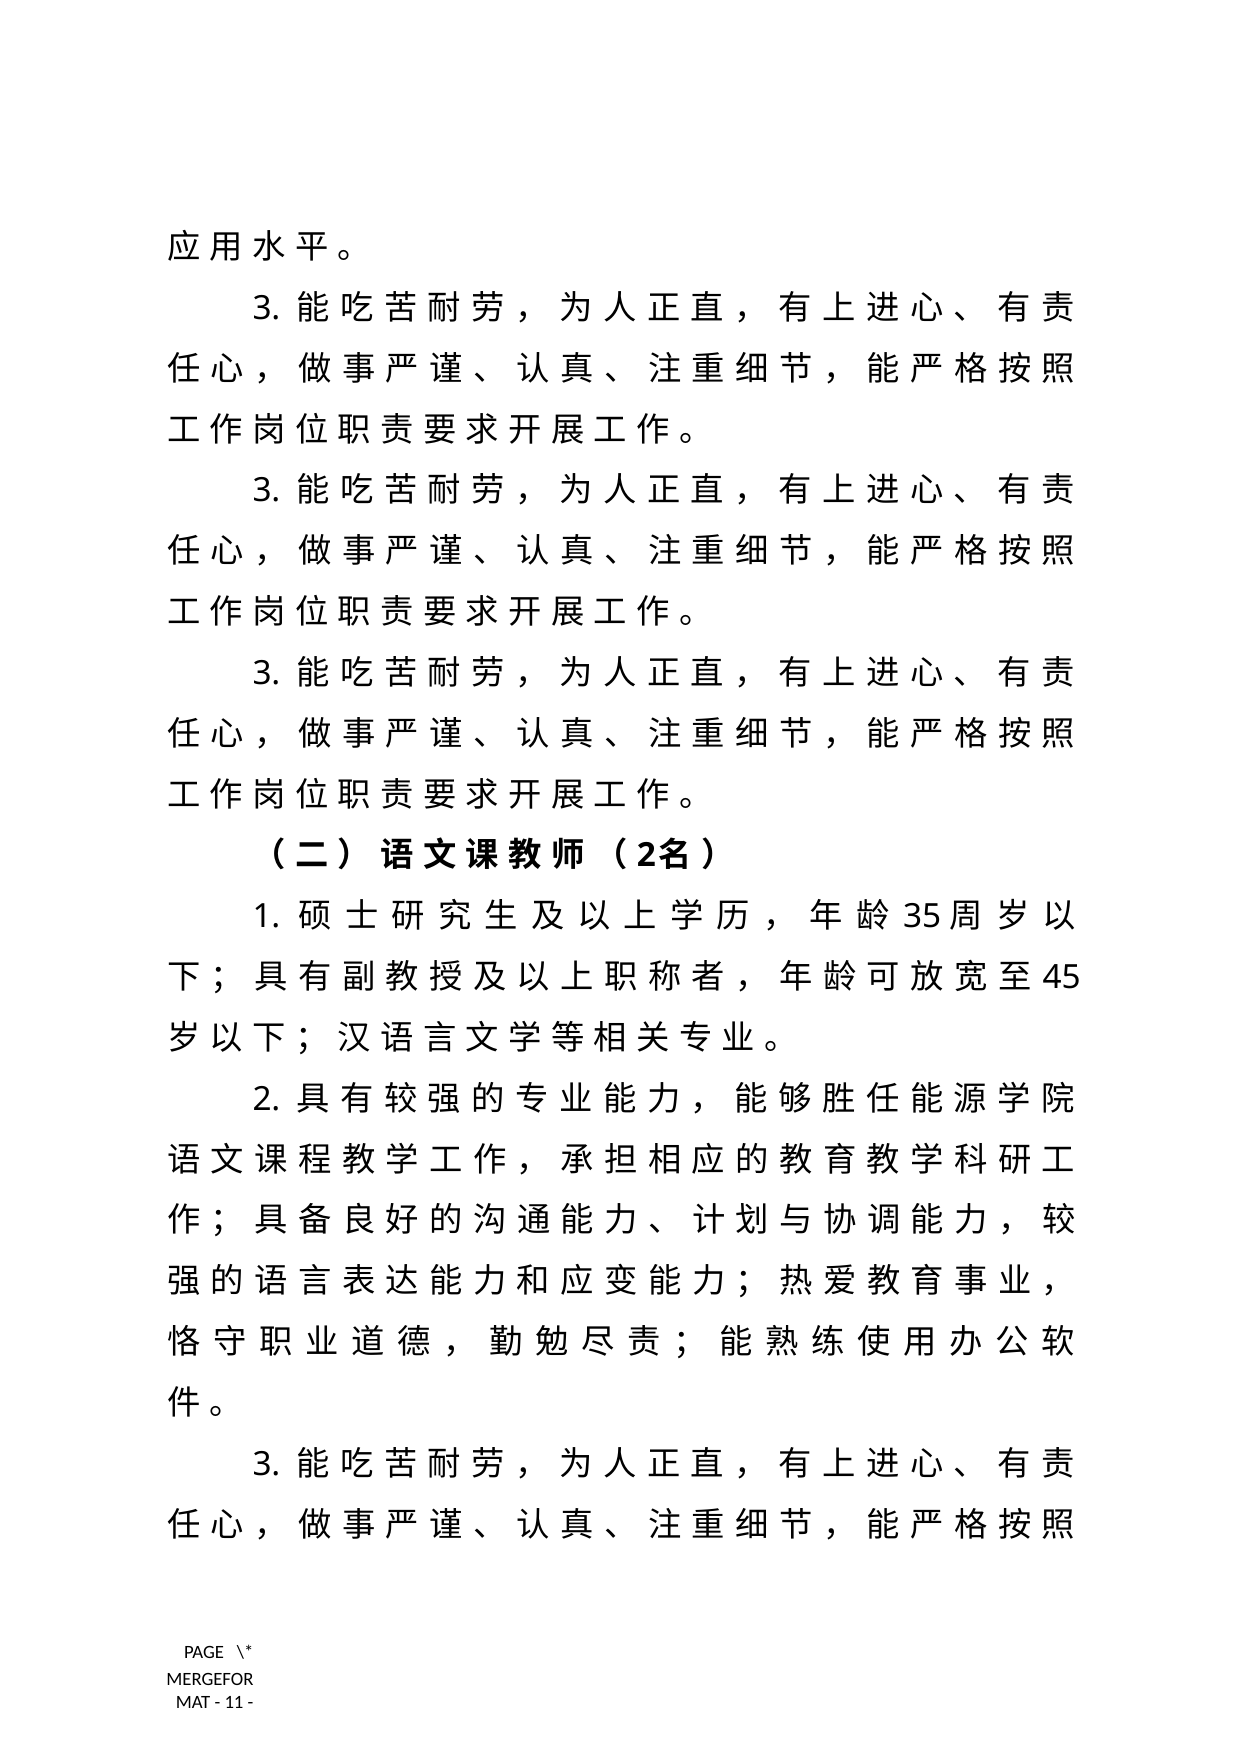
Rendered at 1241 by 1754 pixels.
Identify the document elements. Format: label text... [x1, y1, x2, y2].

text 3.能吃苦耐劳，为人正直，有上进心、有责任心，做事严谨、认真、注重细节，能严格按照工作岗位职责要求开展工作。 [167, 639, 1085, 822]
text 1.硕士研究生及以上学历，年龄35周岁以下；具有副教授及以上职称者，年龄可放宽至45岁以下；汉语言文学等相关专业。 [167, 883, 1085, 1065]
text 2.具有较强的专业能力，能够胜任能源学院语文课程教学工作，承担相应的教育教学科研工作；具备良好的沟通能力、计划与协调能力，较强的语言表达能力和应变能力；热爱教育事业，恪守职业道德，勤勉尽责；能熟练使用办公软件。 [167, 1065, 1085, 1430]
text 3.能吃苦耐劳，为人正直，有上进心、有责任心，做事严谨、认真、注重细节，能严格按照工作岗位职责要求开展工作。 [167, 274, 1085, 457]
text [167, 214, 1085, 274]
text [167, 1430, 1085, 1552]
text 3.能吃苦耐劳，为人正直，有上进心、有责任心，做事严谨、认真、注重细节，能严格按照工作岗位职责要求开展工作。 [167, 457, 1085, 639]
text （二）语文课教师（2名） [167, 822, 1085, 883]
